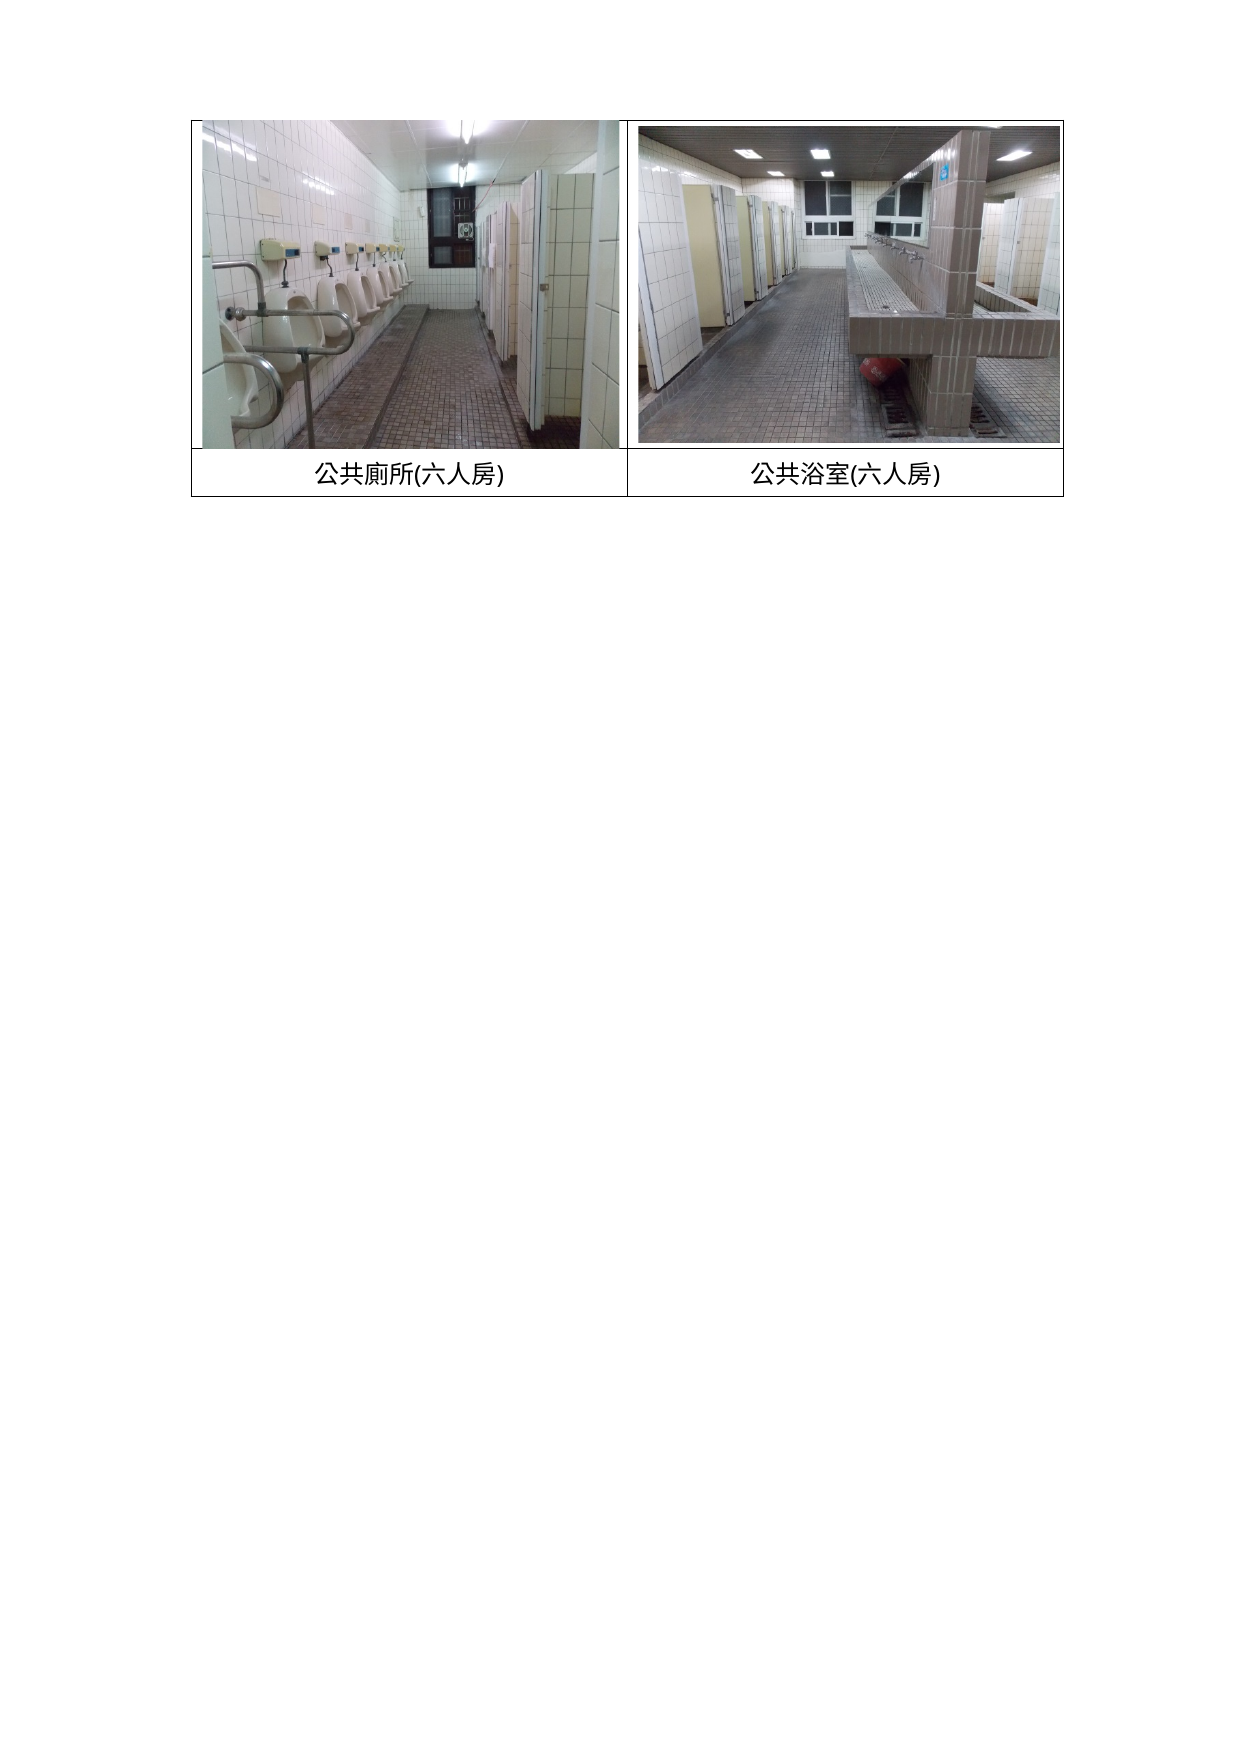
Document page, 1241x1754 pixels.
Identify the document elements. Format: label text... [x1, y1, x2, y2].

table_cell [192, 121, 202, 448]
table_cell 公共廁所(六人房) [192, 449, 627, 496]
picture [638, 126, 1060, 443]
picture [202, 120, 620, 449]
table_cell [628, 121, 1063, 448]
table_cell 公共浴室(六人房) [628, 449, 1063, 496]
table_cell [620, 121, 627, 448]
